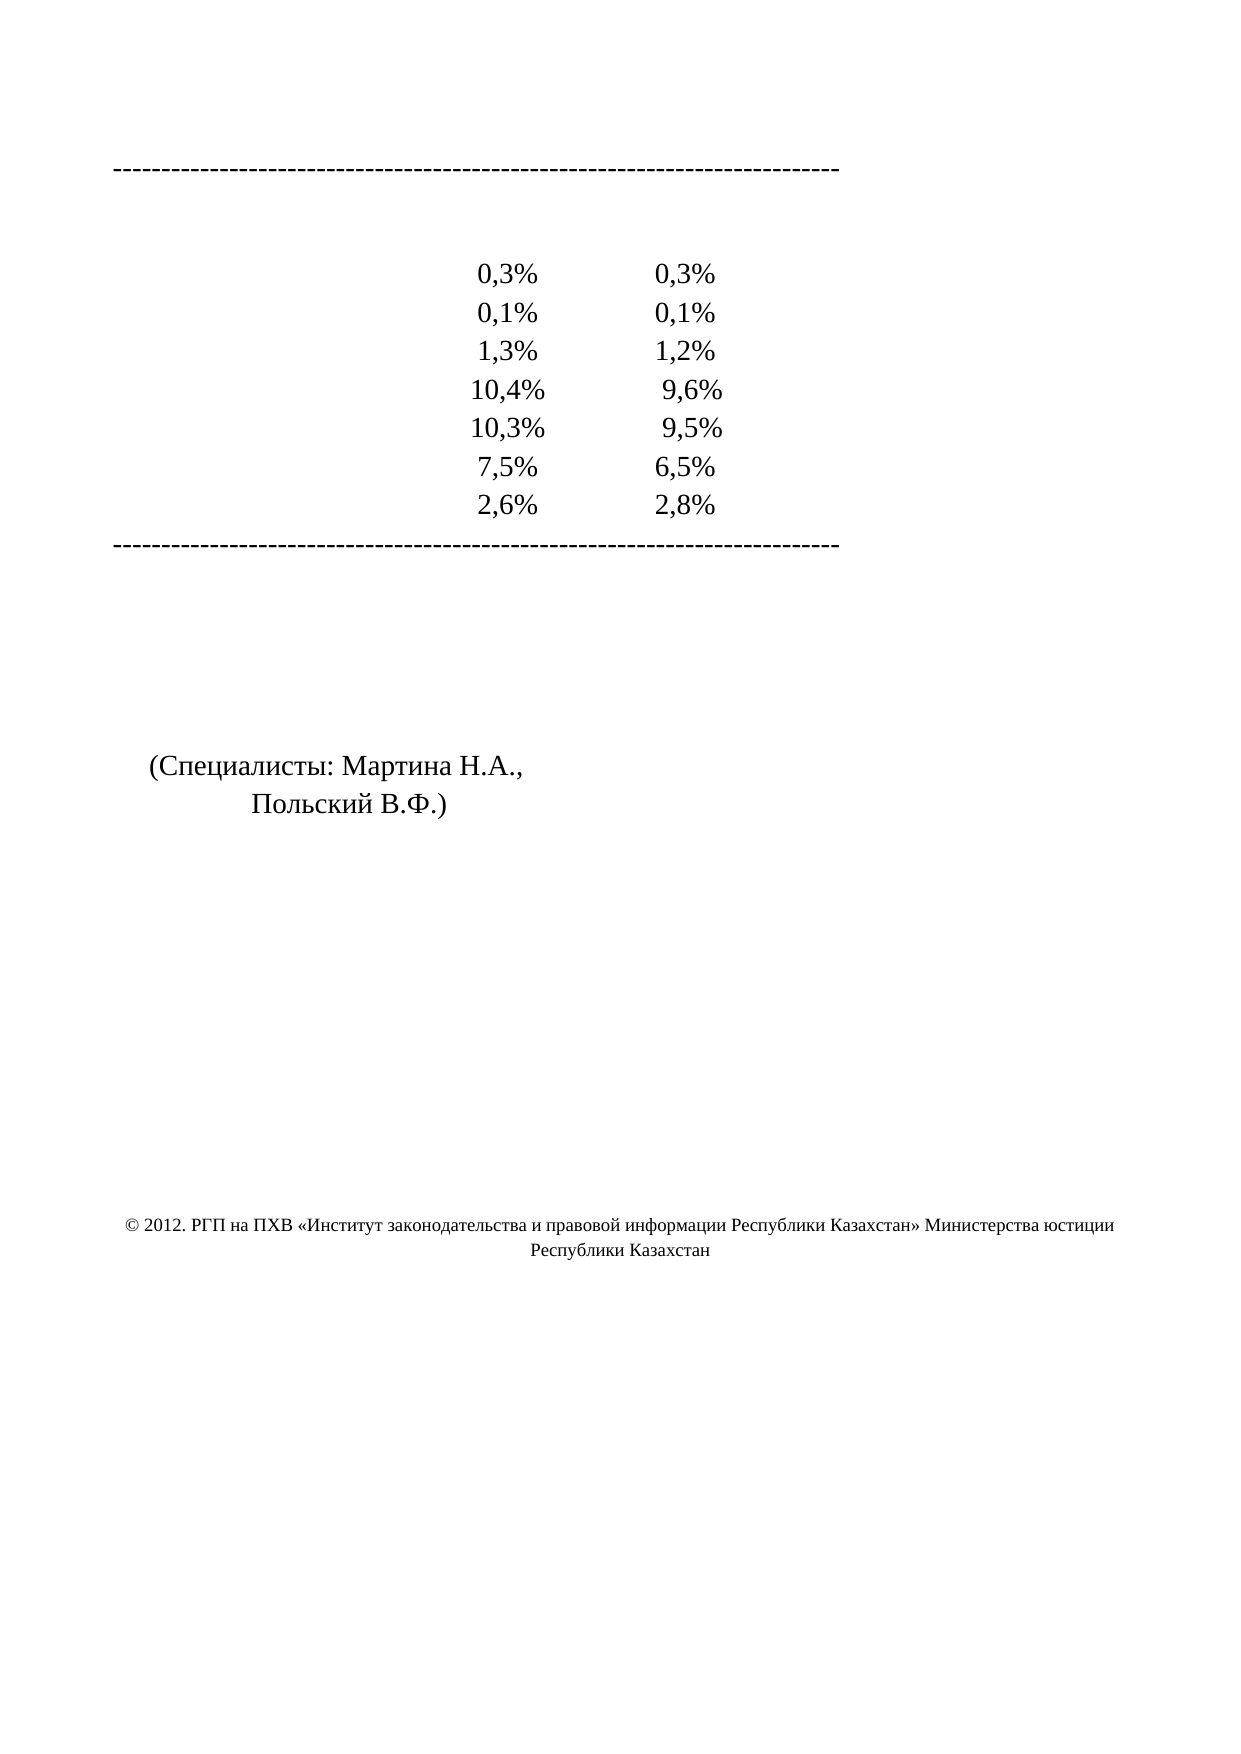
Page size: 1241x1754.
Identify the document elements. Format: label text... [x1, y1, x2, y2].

text 10,4% 9,6% [112, 372, 1128, 405]
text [112, 526, 1128, 559]
text © 2012. РГП на ПХВ «Институт законодательства и правовой информации Республики Казахстан» Министерства юстиции Республики Казахстан [112, 1214, 1128, 1261]
text 0,3% 0,3% [112, 256, 1128, 290]
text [112, 150, 1128, 183]
text 10,3% 9,5% [112, 410, 1128, 444]
text 1,3% 1,2% [112, 333, 1128, 367]
text 7,5% 6,5% [112, 449, 1128, 482]
text 0,1% 0,1% [112, 295, 1128, 328]
text 2,6% 2,8% [112, 487, 1128, 521]
text (Специалисты: Мартина Н.А., [112, 748, 1128, 781]
text Польский В.Ф.) [112, 786, 1128, 820]
